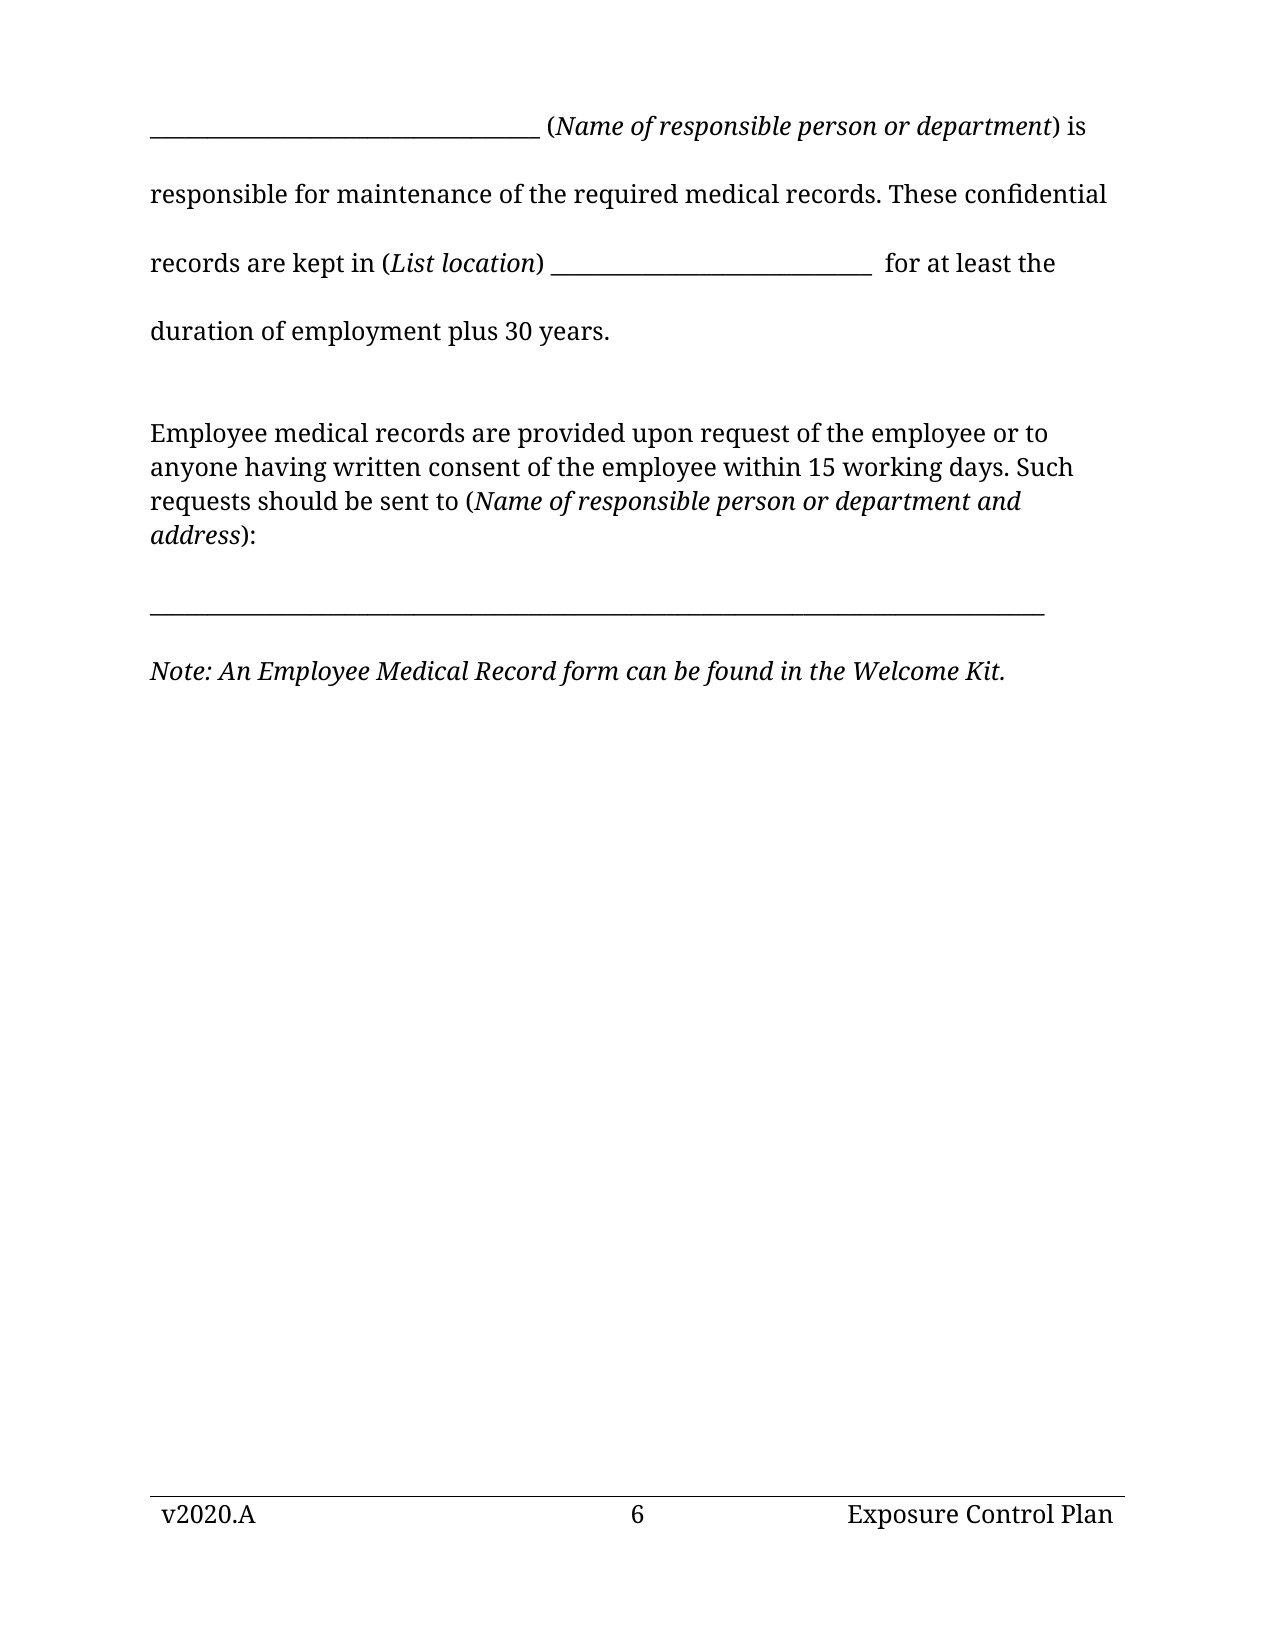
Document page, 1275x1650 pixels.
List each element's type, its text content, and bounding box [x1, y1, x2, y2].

text Employee medical records are provided upon request of the employee or to anyone having written consent of the employee within 15 working days. Such requests should be sent to (Name of responsible person or department and address): [150, 416, 1125, 552]
text __________________________________ (Name of responsible person or department) is responsible for maintenance of the required medical records. These confidential records are kept in (List location) ____________________________ for at least the duration of employment plus 30 years. [150, 109, 1125, 347]
text ______________________________________________________________________________ [150, 586, 1125, 620]
text Note: An Employee Medical Record form can be found in the Welcome Kit. [150, 654, 1125, 688]
